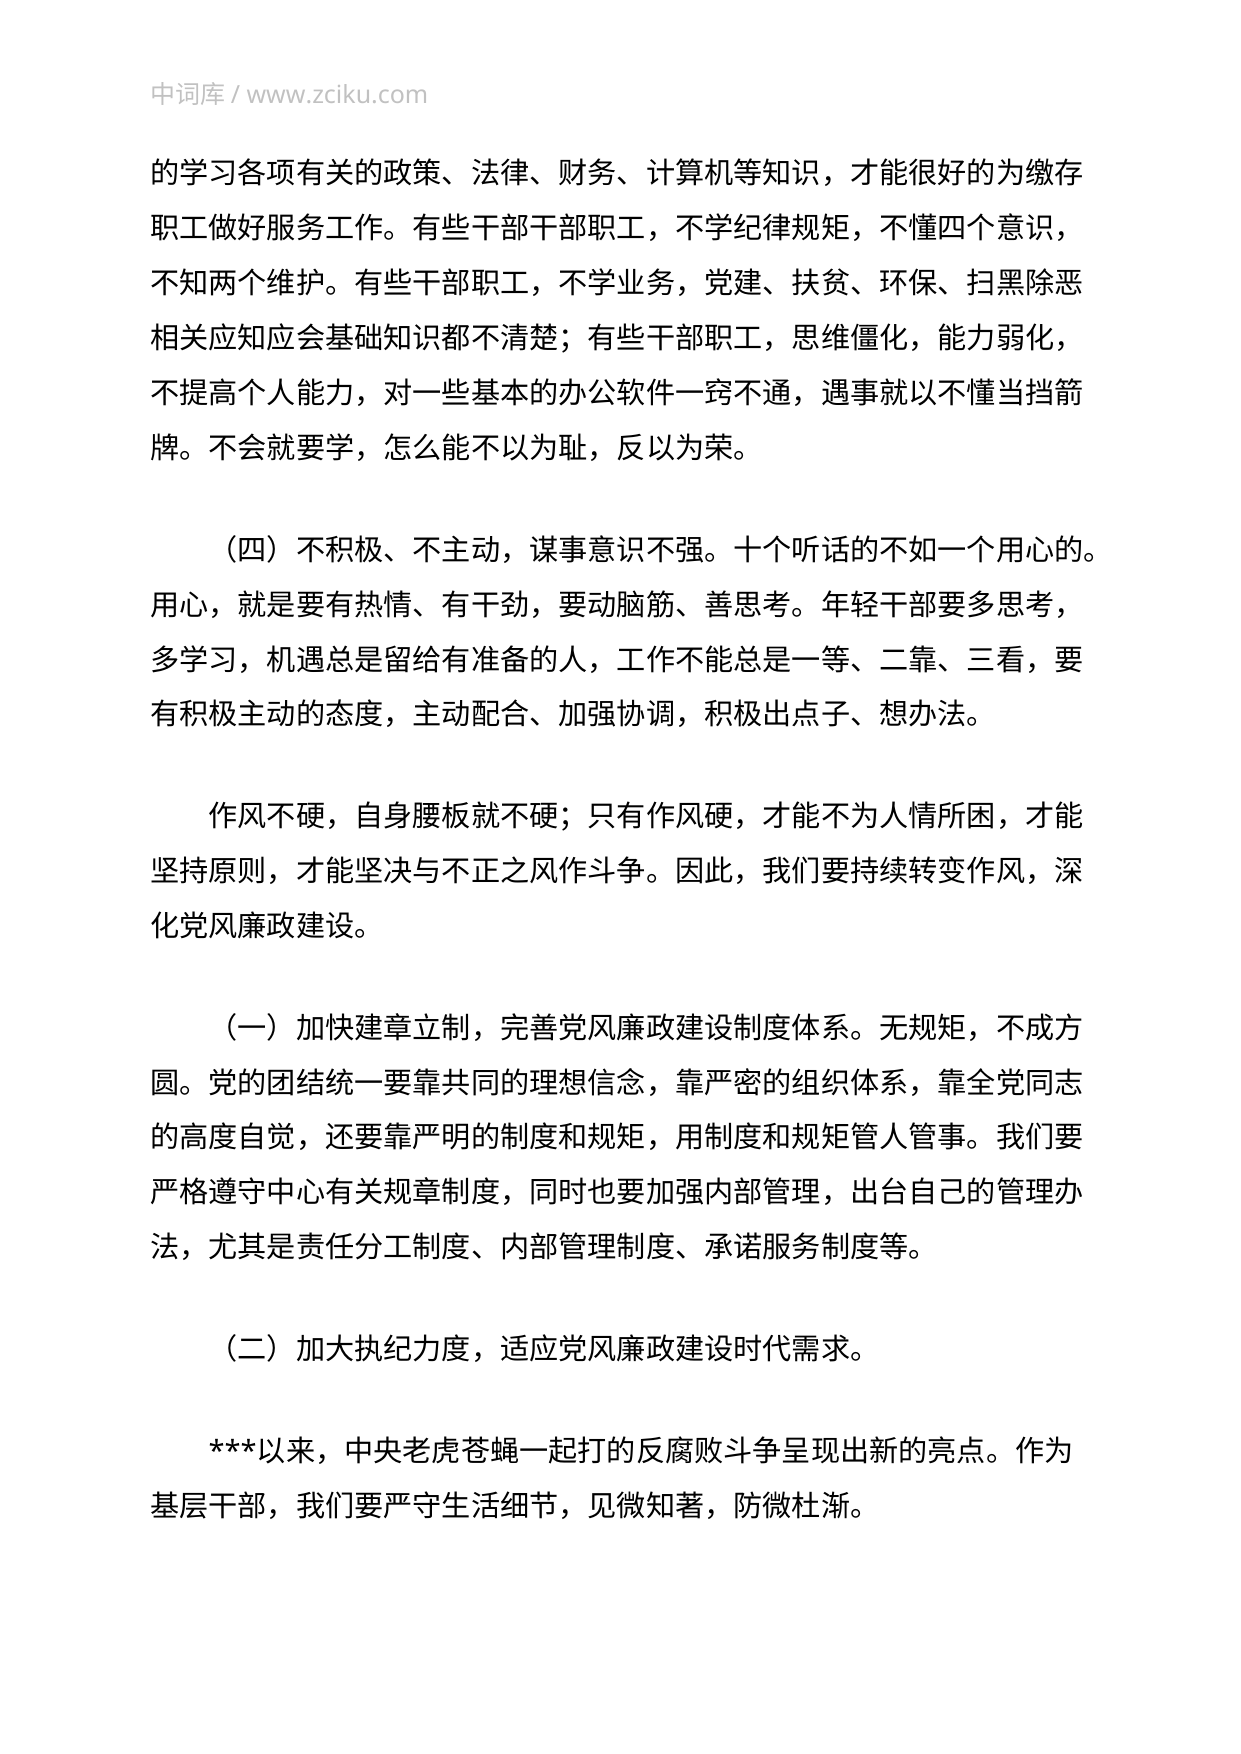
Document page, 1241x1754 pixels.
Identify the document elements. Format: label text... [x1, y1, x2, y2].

text （二）加大执纪力度，适应党风廉政建设时代需求。 [150, 1326, 1090, 1368]
text 作风不硬，自身腰板就不硬；只有作风硬，才能不为人情所困，才能坚持原则，才能坚决与不正之风作斗争。因此，我们要持续转变作风，深化党风廉政建设。 [150, 793, 1090, 945]
text （四）不积极、不主动，谋事意识不强。十个听话的不如一个用心的。用心，就是要有热情、有干劲，要动脑筋、善思考。年轻干部要多思考，多学习，机遇总是留给有准备的人，工作不能总是一等、二靠、三看，要有积极主动的态度，主动配合、加强协调，积极出点子、想办法。 [150, 526, 1090, 733]
text ***以来，中央老虎苍蝇一起打的反腐败斗争呈现出新的亮点。作为基层干部，我们要严守生活细节，见微知著，防微杜渐。 [150, 1427, 1090, 1525]
text （一）加快建章立制，完善党风廉政建设制度体系。无规矩，不成方圆。党的团结统一要靠共同的理想信念，靠严密的组织体系，靠全党同志的高度自觉，还要靠严明的制度和规矩，用制度和规矩管人管事。我们要严格遵守中心有关规章制度，同时也要加强内部管理，出台自己的管理办法，尤其是责任分工制度、内部管理制度、承诺服务制度等。 [150, 1004, 1090, 1266]
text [150, 150, 1090, 467]
